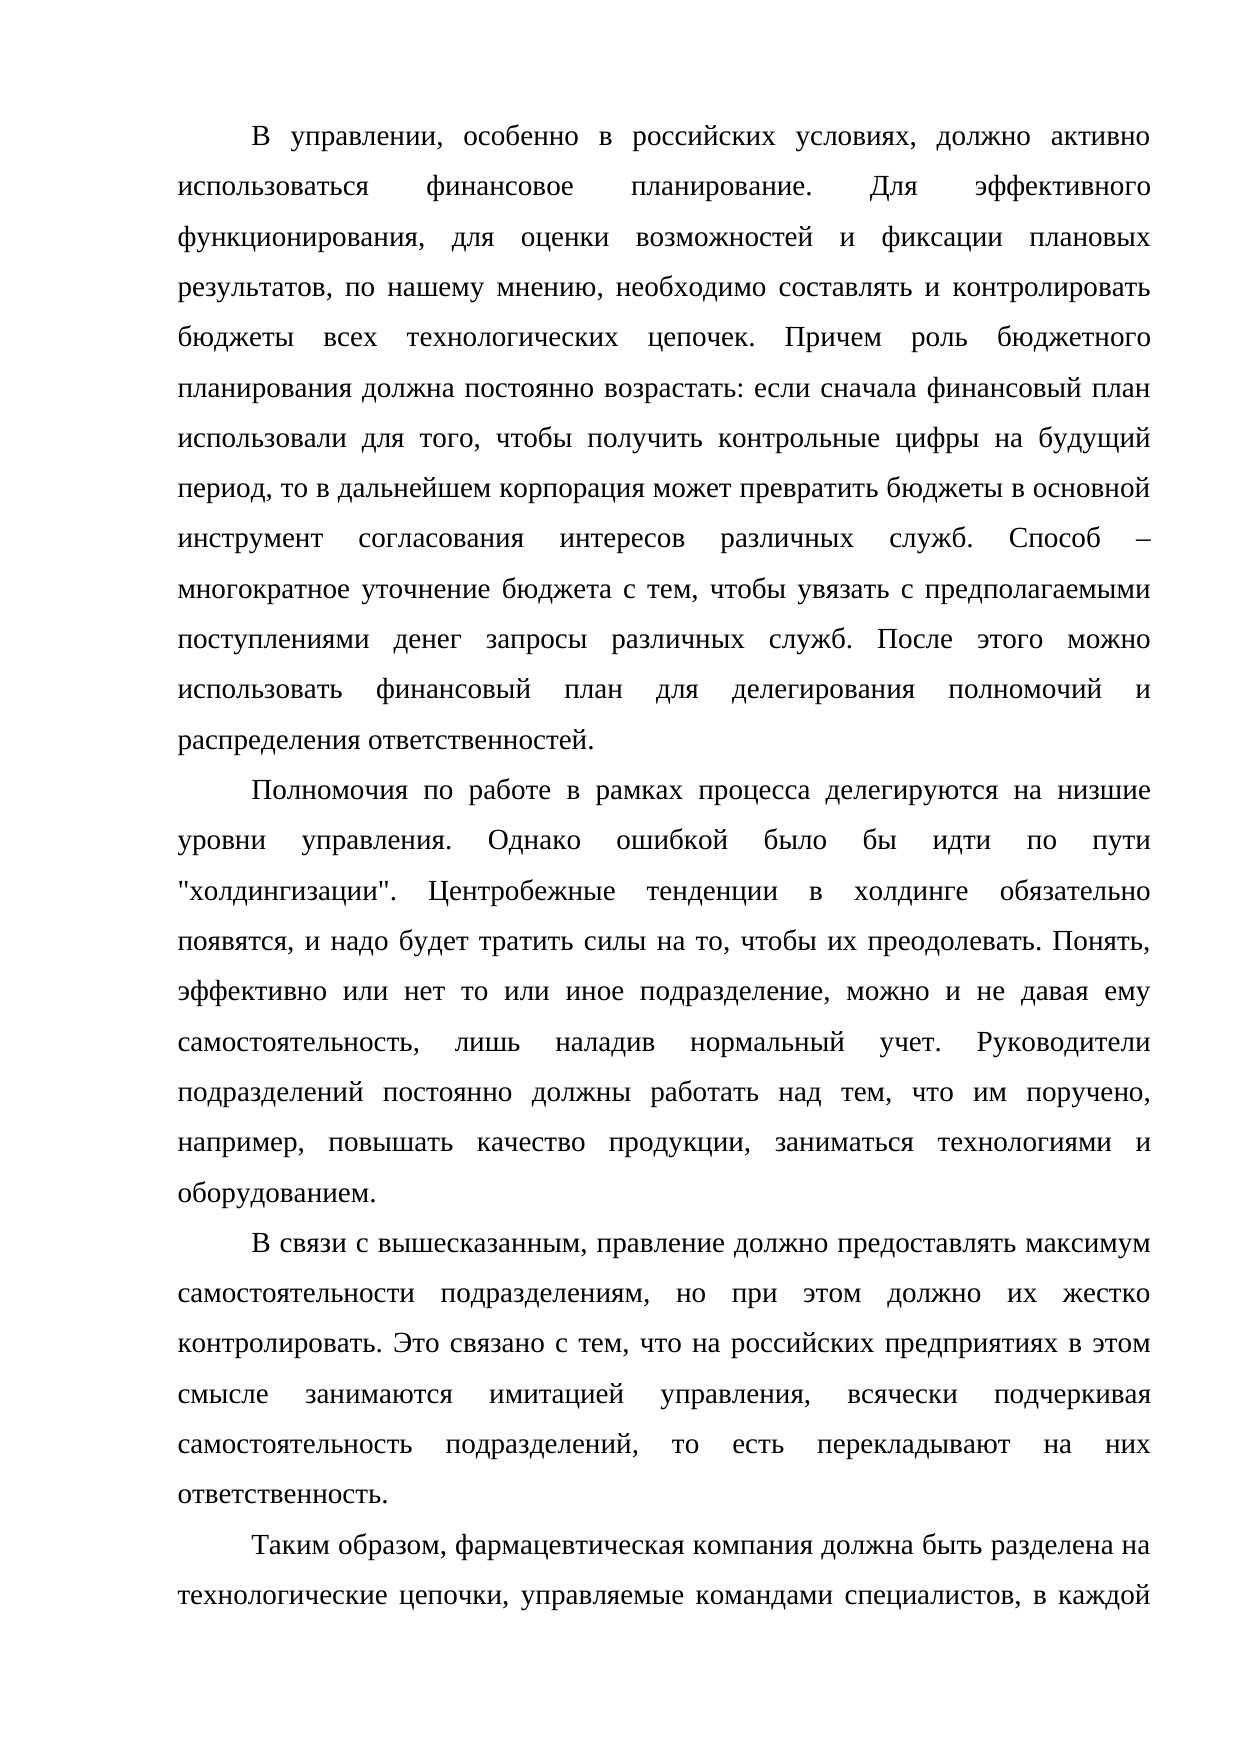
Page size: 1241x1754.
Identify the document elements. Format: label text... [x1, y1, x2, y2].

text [177, 1527, 1152, 1611]
text Полномочия по работе в рамках процесса делегируются на низшие уровни управления. Однако ошибкой было бы идти по пути "холдингизации". Центробежные тенденции в холдинге обязательно появятся, и надо будет тратить силы на то, чтобы их преодолевать. Понять, эффективно или нет то или иное подразделение, можно и не давая ему самостоятельность, лишь наладив нормальный учет. Руководители подразделений постоянно должны работать над тем, что им поручено, например, повышать качество продукции, заниматься технологиями и оборудованием. [177, 772, 1152, 1208]
text В управлении, особенно в российских условиях, должно активно использоваться финансовое планирование. Для эффективного функционирования, для оценки возможностей и фиксации плановых результатов, по нашему мнению, необходимо составлять и контролировать бюджеты всех технологических цепочек. Причем роль бюджетного планирования должна постоянно возрастать: если сначала финансовый план использовали для того, чтобы получить контрольные цифры на будущий период, то в дальнейшем корпорация может превратить бюджеты в основной инструмент согласования интересов различных служб. Способ – многократное уточнение бюджета с тем, чтобы увязать с предполагаемыми поступлениями денег запросы различных служб. После этого можно использовать финансовый план для делегирования полномочий и распределения ответственностей. [177, 118, 1152, 755]
text В связи с вышесказанным, правление должно предоставлять максимум самостоятельности подразделениям, но при этом должно их жестко контролировать. Это связано с тем, что на российских предприятиях в этом смысле занимаются имитацией управления, всячески подчеркивая самостоятельность подразделений, то есть перекладывают на них ответственность. [177, 1225, 1152, 1510]
